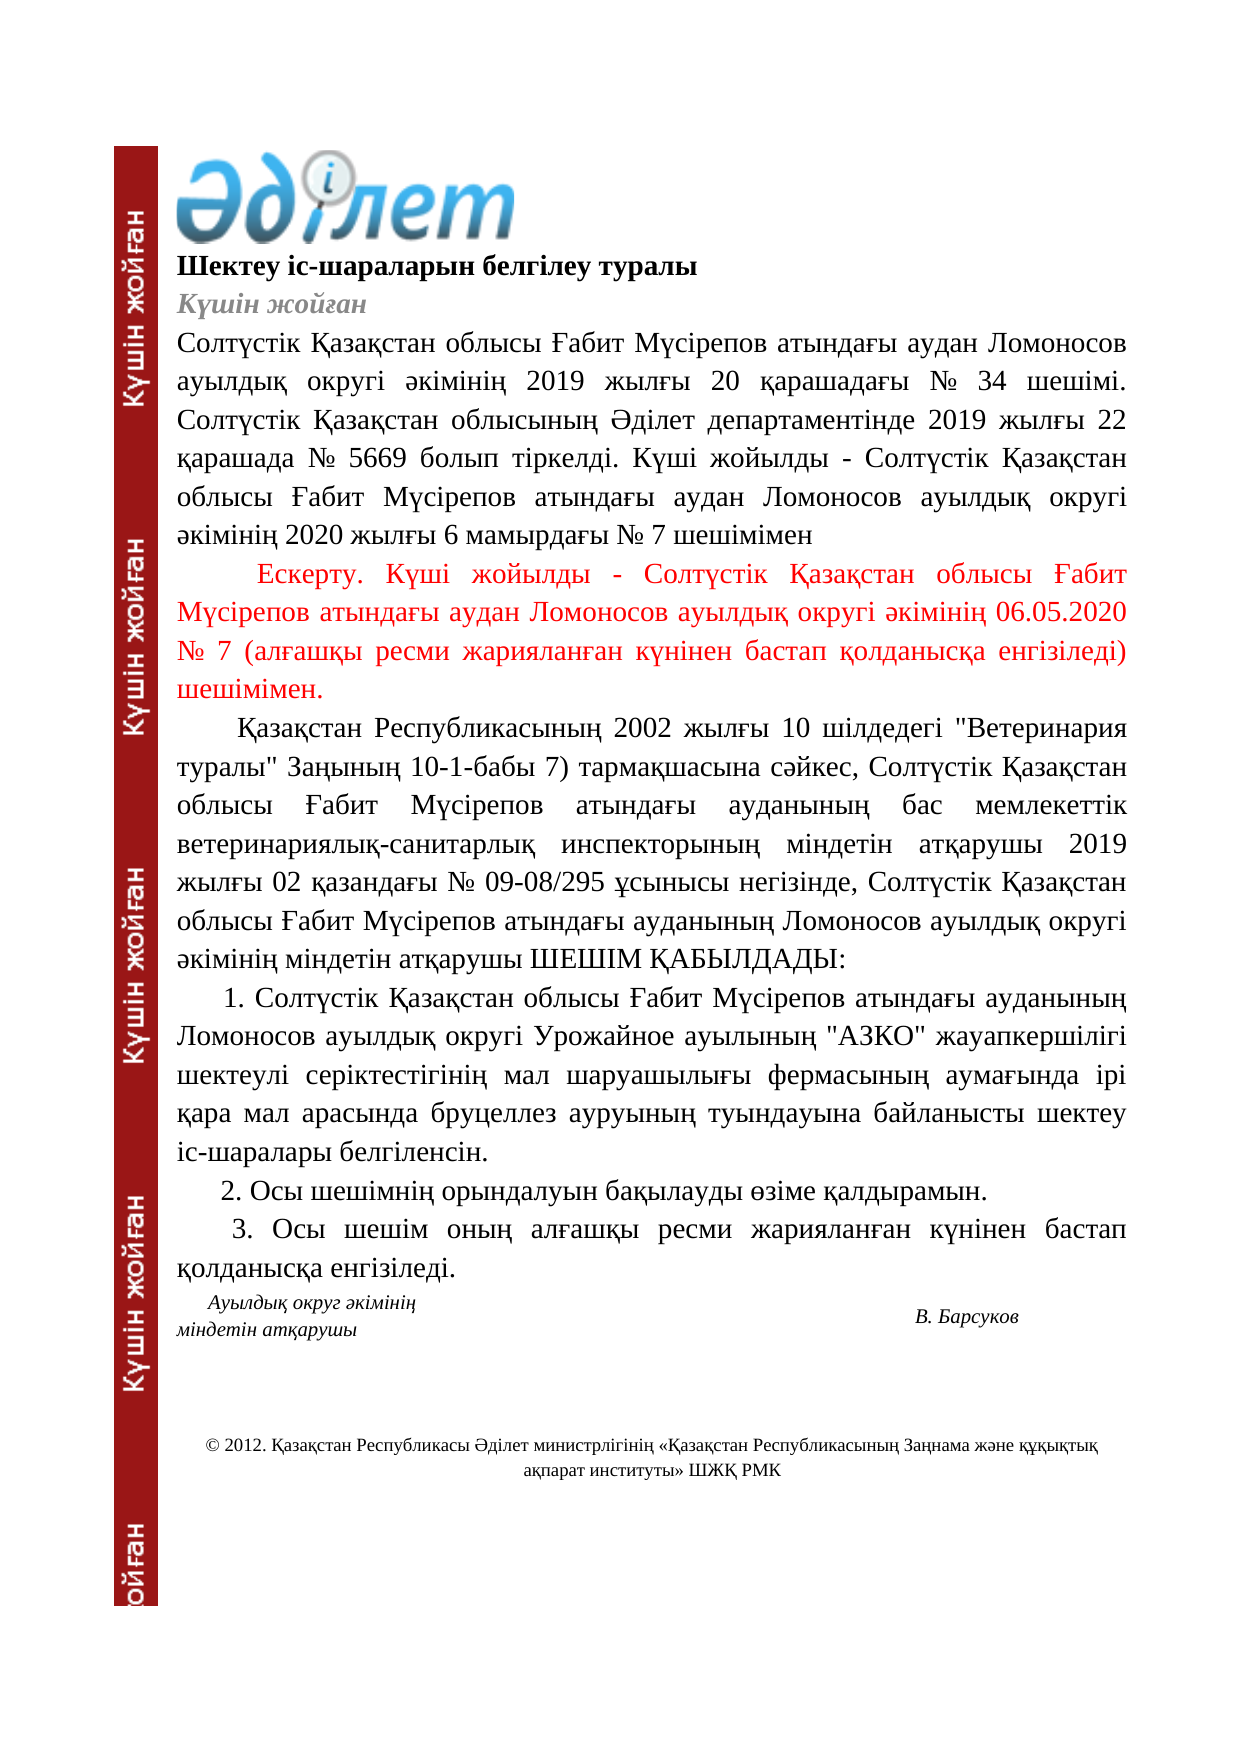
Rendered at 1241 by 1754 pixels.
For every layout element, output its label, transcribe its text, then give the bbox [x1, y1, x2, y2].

picture [114, 1206, 158, 1211]
text Шектеу іс-шараларын белгілеу туралы [112, 248, 1128, 281]
table_header В. Барсуков [913, 1288, 1240, 1347]
text © 2012. Қазақстан Республикасы Әділет министрлігінің «Қазақстан Республикасының Заңнама және құқықтық ақпарат институты» ШЖҚ РМК [112, 1434, 1128, 1480]
table_header Ауылдық округ әкімінiң мiндетiн атқарушы [101, 1288, 913, 1347]
text Күшін жойған [112, 286, 1128, 320]
text 2. Осы шешімнің орындалуын бақылауды өзіме қалдырамын. [112, 1173, 1128, 1206]
text 1. Солтүстік Қазақстан облысы Ғабит Мүсірепов атындағы ауданының Ломоносов ауылдық округі Урожайное ауылының "АЗКО" жауапкершiлiгi шектеулi серiктестiгінің мал шаруашылығы фермасының аумағында ірі қара мал арасында бруцеллез ауруының туындауына байланысты шектеу іс-шаралары белгіленсін. [112, 980, 1128, 1168]
picture [114, 975, 158, 980]
picture [114, 281, 158, 286]
picture [176, 150, 515, 244]
picture [114, 551, 158, 556]
picture [114, 1347, 158, 1434]
text Қазақстан Республикасының 2002 жылғы 10 шілдедегі "Ветеринария туралы" Заңының 10-1-бабы 7) тармақшасына сәйкес, Солтүстік Қазақстан облысы Ғабит Мүсірепов атындағы ауданының бас мемлекеттік ветеринариялық-санитарлық инспекторының мiндетiн атқарушы 2019 жылғы 02 қазандағы № 09-08/295 ұсынысы негізінде, Солтүстік Қазақстан облысы Ғабит Мүсірепов атындағы ауданының Ломоносов ауылдық округі әкімінің міндетін атқарушы ШЕШIМ ҚАБЫЛДАДЫ: [112, 710, 1128, 975]
picture [114, 146, 158, 248]
picture [114, 1168, 158, 1173]
text Ескерту. Күші жойылды - Солтүстік Қазақстан облысы Ғабит Мүсірепов атындағы аудан Ломоносов ауылдық округі əкімінің 06.05.2020 № 7 (алғашқы ресми жарияланған күнінен бастап қолданысқа енгізіледі) шешімімен. [112, 556, 1128, 705]
picture [114, 320, 158, 325]
picture [114, 1283, 158, 1288]
picture [114, 1480, 158, 1606]
text 3. Осы шешім оның алғашқы ресми жарияланған күнінен бастап қолданысқа енгізіледі. [112, 1211, 1128, 1283]
text Солтүстік Қазақстан облысы Ғабит Мүсірепов атындағы аудан Ломоносов ауылдық округі әкімінің 2019 жылғы 20 қарашадағы № 34 шешімі. Солтүстік Қазақстан облысының Әділет департаментінде 2019 жылғы 22 қарашада № 5669 болып тіркелді. Күші жойылды - Солтүстік Қазақстан облысы Ғабит Мүсірепов атындағы аудан Ломоносов ауылдық округі әкімінің 2020 жылғы 6 мамырдағы № 7 шешімімен [112, 325, 1128, 551]
picture [114, 705, 158, 710]
